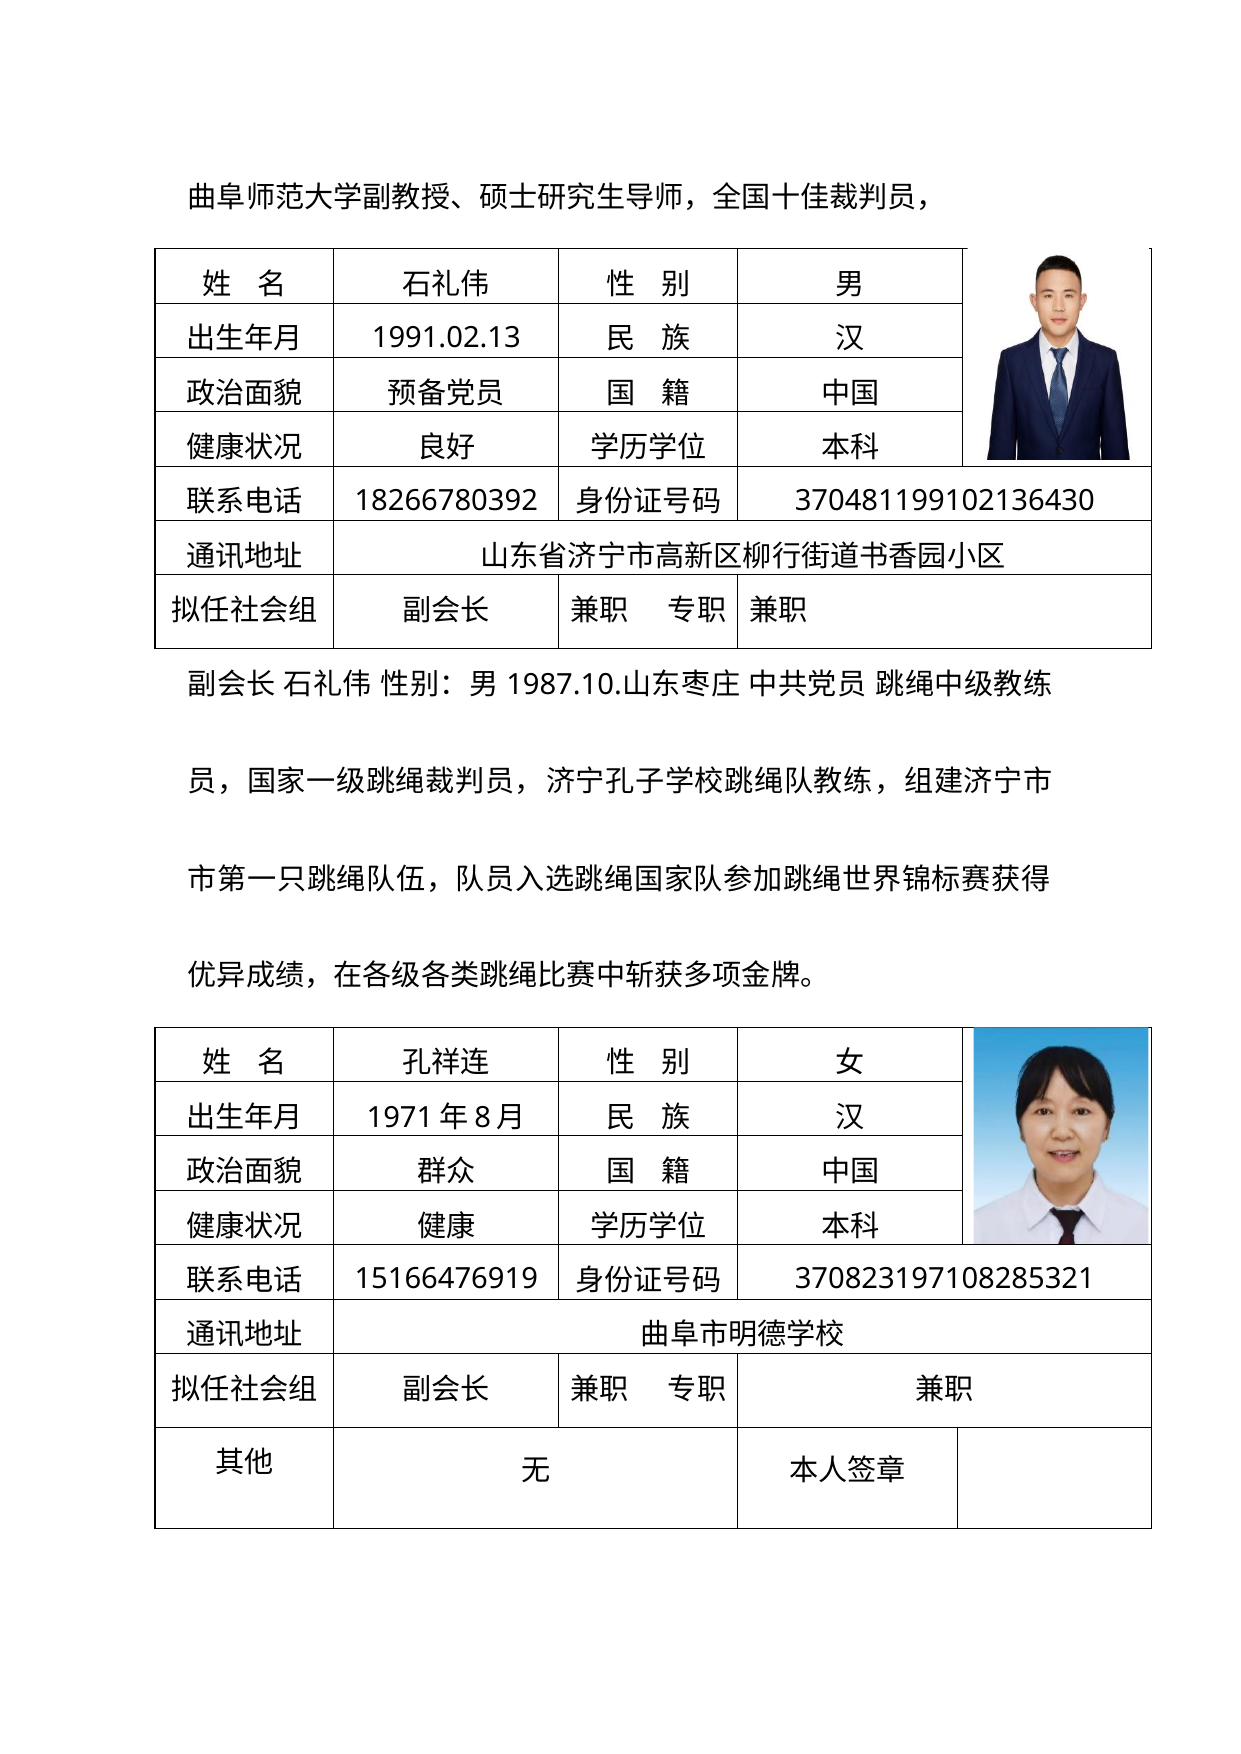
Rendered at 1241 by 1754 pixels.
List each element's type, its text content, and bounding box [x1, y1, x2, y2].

table_cell 曲阜市明德学校 [334, 1300, 1151, 1353]
table_cell 国 籍 [559, 358, 737, 411]
table_cell 拟任社会组织职务 [156, 1354, 333, 1427]
table_cell 通讯地址 [156, 521, 333, 574]
table_cell 出生年月 [156, 1082, 333, 1135]
table_cell 健康 [334, 1191, 558, 1244]
table_header 石礼伟 [334, 249, 558, 302]
table_header [963, 1028, 973, 1244]
table_header 男 [738, 249, 962, 302]
table_cell 副会长 [334, 1354, 558, 1427]
table_header 性 别 [559, 1028, 737, 1081]
table_cell 群众 [334, 1136, 558, 1190]
table_header 1寸免冠 彩色证件照片 [963, 249, 1151, 466]
table_cell 本科 [738, 1191, 962, 1244]
table_cell 兼职 [738, 1354, 1151, 1427]
table_cell 预备党员 [334, 358, 558, 411]
table_cell 政治面貌 [156, 358, 333, 411]
table_cell 学历学位 [559, 1191, 737, 1244]
picture [973, 1027, 1149, 1244]
table_cell 15166476919 [334, 1245, 558, 1298]
table_cell 副会长 [334, 575, 558, 648]
table_cell 其他 社会职务 [156, 1428, 333, 1528]
table_cell 山东省济宁市高新区柳行街道书香园小区 [334, 521, 1151, 574]
table_header 姓 名 [156, 249, 333, 302]
picture [967, 248, 1149, 460]
table_cell [958, 1428, 1151, 1528]
table_cell 中国 [738, 1136, 962, 1190]
table_cell 18266780392 [334, 467, 558, 520]
table_cell 民 族 [559, 304, 737, 357]
table_cell 联系电话 [156, 467, 333, 520]
text 副会长 石礼伟 性别：男 1987.10.山东枣庄 中共党员 跳绳中级教练员，国家一级跳绳裁判员，济宁孔子学校跳绳队教练，组建济宁市市第一只跳绳队伍，队员入选跳绳国家队参加跳绳世界锦标赛获得优异成绩，在各级各类跳绳比赛中斩获多项金牌。 [187, 649, 1053, 1007]
table_header 性 别 [559, 249, 737, 302]
table_cell 兼职 [738, 575, 1151, 648]
table_cell 国 籍 [559, 1136, 737, 1190]
table_cell 本人签章 [738, 1428, 957, 1528]
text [187, 162, 1053, 227]
table_cell 健康状况 [156, 1191, 333, 1244]
table_cell 联系电话 [156, 1245, 333, 1298]
table_cell 良好 [334, 412, 558, 466]
table_cell 学历学位 [559, 412, 737, 466]
table_cell 汉 [738, 1082, 962, 1135]
table_cell 身份证号码 [559, 1245, 737, 1298]
table_cell 健康状况 [156, 412, 333, 466]
table_header 女 [738, 1028, 962, 1081]
table_cell 中国 [738, 358, 962, 411]
table_cell 民 族 [559, 1082, 737, 1135]
table_cell 通讯地址 [156, 1300, 333, 1353]
table_cell 无 [334, 1428, 737, 1528]
table_header 姓 名 [156, 1028, 333, 1081]
table_cell 1991.02.13 [334, 304, 558, 357]
table_cell 身份证号码 [559, 467, 737, 520]
table_cell 370481199102136430 [738, 467, 1151, 520]
table_cell 拟任社会组织职务 [156, 575, 333, 648]
table_cell 370823197108285321 [738, 1245, 1151, 1298]
table_header 孔祥连 [334, 1028, 558, 1081]
table_cell 兼职 专职 [559, 1354, 737, 1427]
table_cell 兼职 专职 [559, 575, 737, 648]
table_cell 出生年月 [156, 304, 333, 357]
table_cell 政治面貌 [156, 1136, 333, 1190]
table_cell 1971年8月 [334, 1082, 558, 1135]
table_cell 汉 [738, 304, 962, 357]
table_cell 本科 [738, 412, 962, 466]
